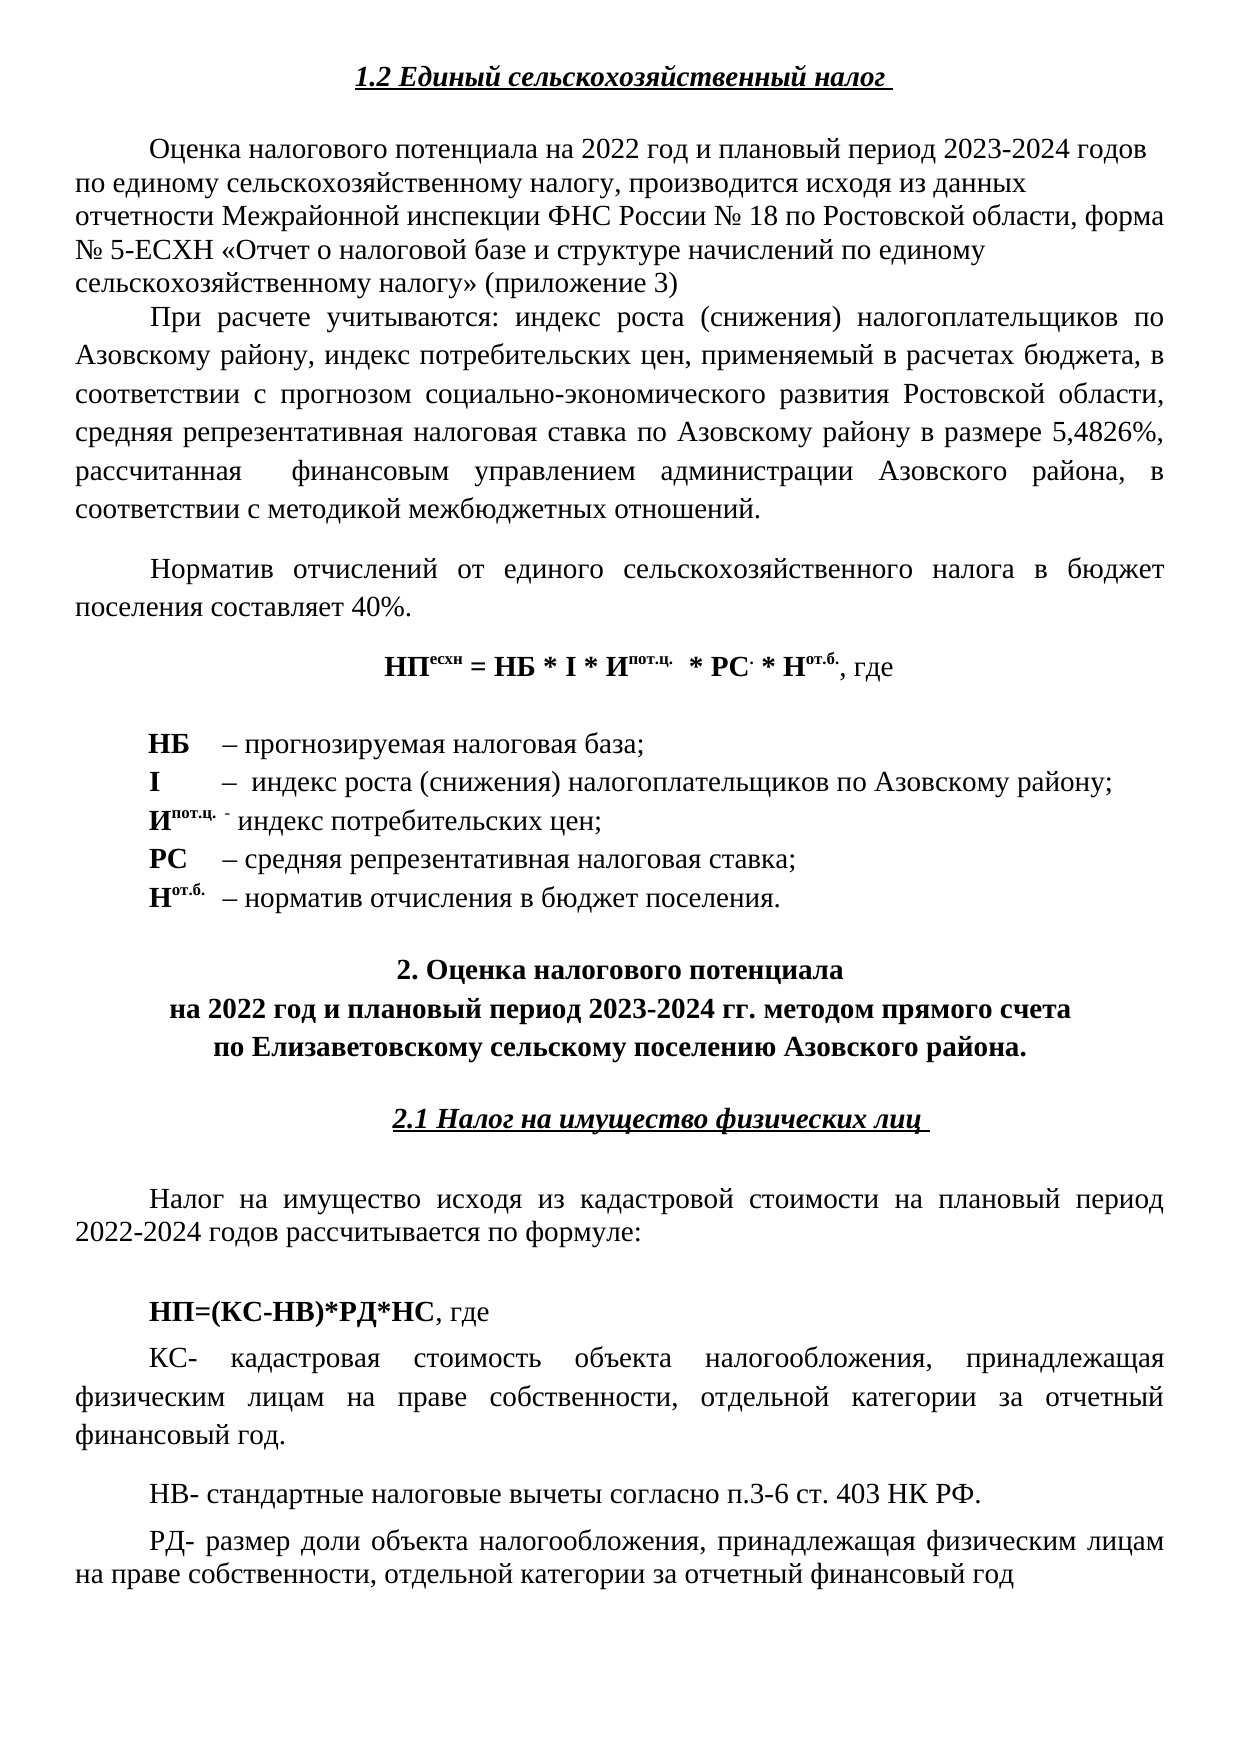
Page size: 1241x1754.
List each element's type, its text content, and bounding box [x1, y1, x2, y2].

text При расчете учитываются: индекс роста (снижения) налогоплательщиков по Азовскому району, индекс потребительских цен, применяемый в расчетах бюджета, в соответствии с прогнозом социально-экономического развития Ростовской области, средняя репрезентативная налоговая ставка по Азовскому району в размере 5,4826%, рассчитанная финансовым управлением администрации Азовского района, в соответствии с методикой межбюджетных отношений. [75, 299, 1165, 525]
text НПесхн = НБ * I * Ипот.ц. * РС. * Нот.б., где [112, 649, 1165, 682]
text Ипот.ц. - индекс потребительских цен; [75, 803, 1165, 837]
text НВ- стандартные налоговые вычеты согласно п.3-6 ст. 403 НК РФ. [75, 1477, 1165, 1510]
text HП=(КС-НВ)*РД*НС, где [75, 1294, 1165, 1328]
text 1.2 Единый сельскохозяйственный налог [75, 59, 1165, 93]
text Налог на имущество исходя из кадастровой стоимости на плановый период 2022-2024 годов рассчитывается по формуле: [75, 1181, 1165, 1248]
text по Елизаветовскому сельскому поселению Азовского района. [75, 1029, 1165, 1063]
text 2. Оценка налогового потенциала [75, 952, 1165, 986]
text КС- кадастровая стоимость объекта налогообложения, принадлежащая физическим лицам на праве собственности, отдельной категории за отчетный финансовый год. [75, 1340, 1165, 1451]
text НБ – прогнозируемая налоговая база; [75, 726, 1165, 759]
text РД- размер доли объекта налогообложения, принадлежащая физическим лицам на праве собственности, отдельной категории за отчетный финансовый год [75, 1523, 1165, 1590]
text Оценка налогового потенциала на 2022 год и плановый период 2023-2024 годов по единому сельскохозяйственному налогу, производится исходя из данных отчетности Межрайонной инспекции ФНС России № 18 по Ростовской области, форма № 5-ЕСХН «Отчет о налоговой базе и структуре начислений по единому сельскохозяйственному налогу» (приложение 3) [75, 131, 1165, 299]
text Нот.б. – норматив отчисления в бюджет поселения. [75, 880, 1165, 914]
text Норматив отчислений от единого сельскохозяйственного налога в бюджет поселения составляет 40%. [75, 551, 1165, 623]
text I – индекс роста (снижения) налогоплательщиков по Азовскому району; [149, 764, 1165, 798]
text РС – средняя репрезентативная налоговая ставка; [75, 842, 1165, 875]
text 2.1 Налог на имущество физических лиц [149, 1101, 1165, 1135]
text на 2022 год и плановый период 2023-2024 гг. методом прямого счета [75, 991, 1165, 1024]
